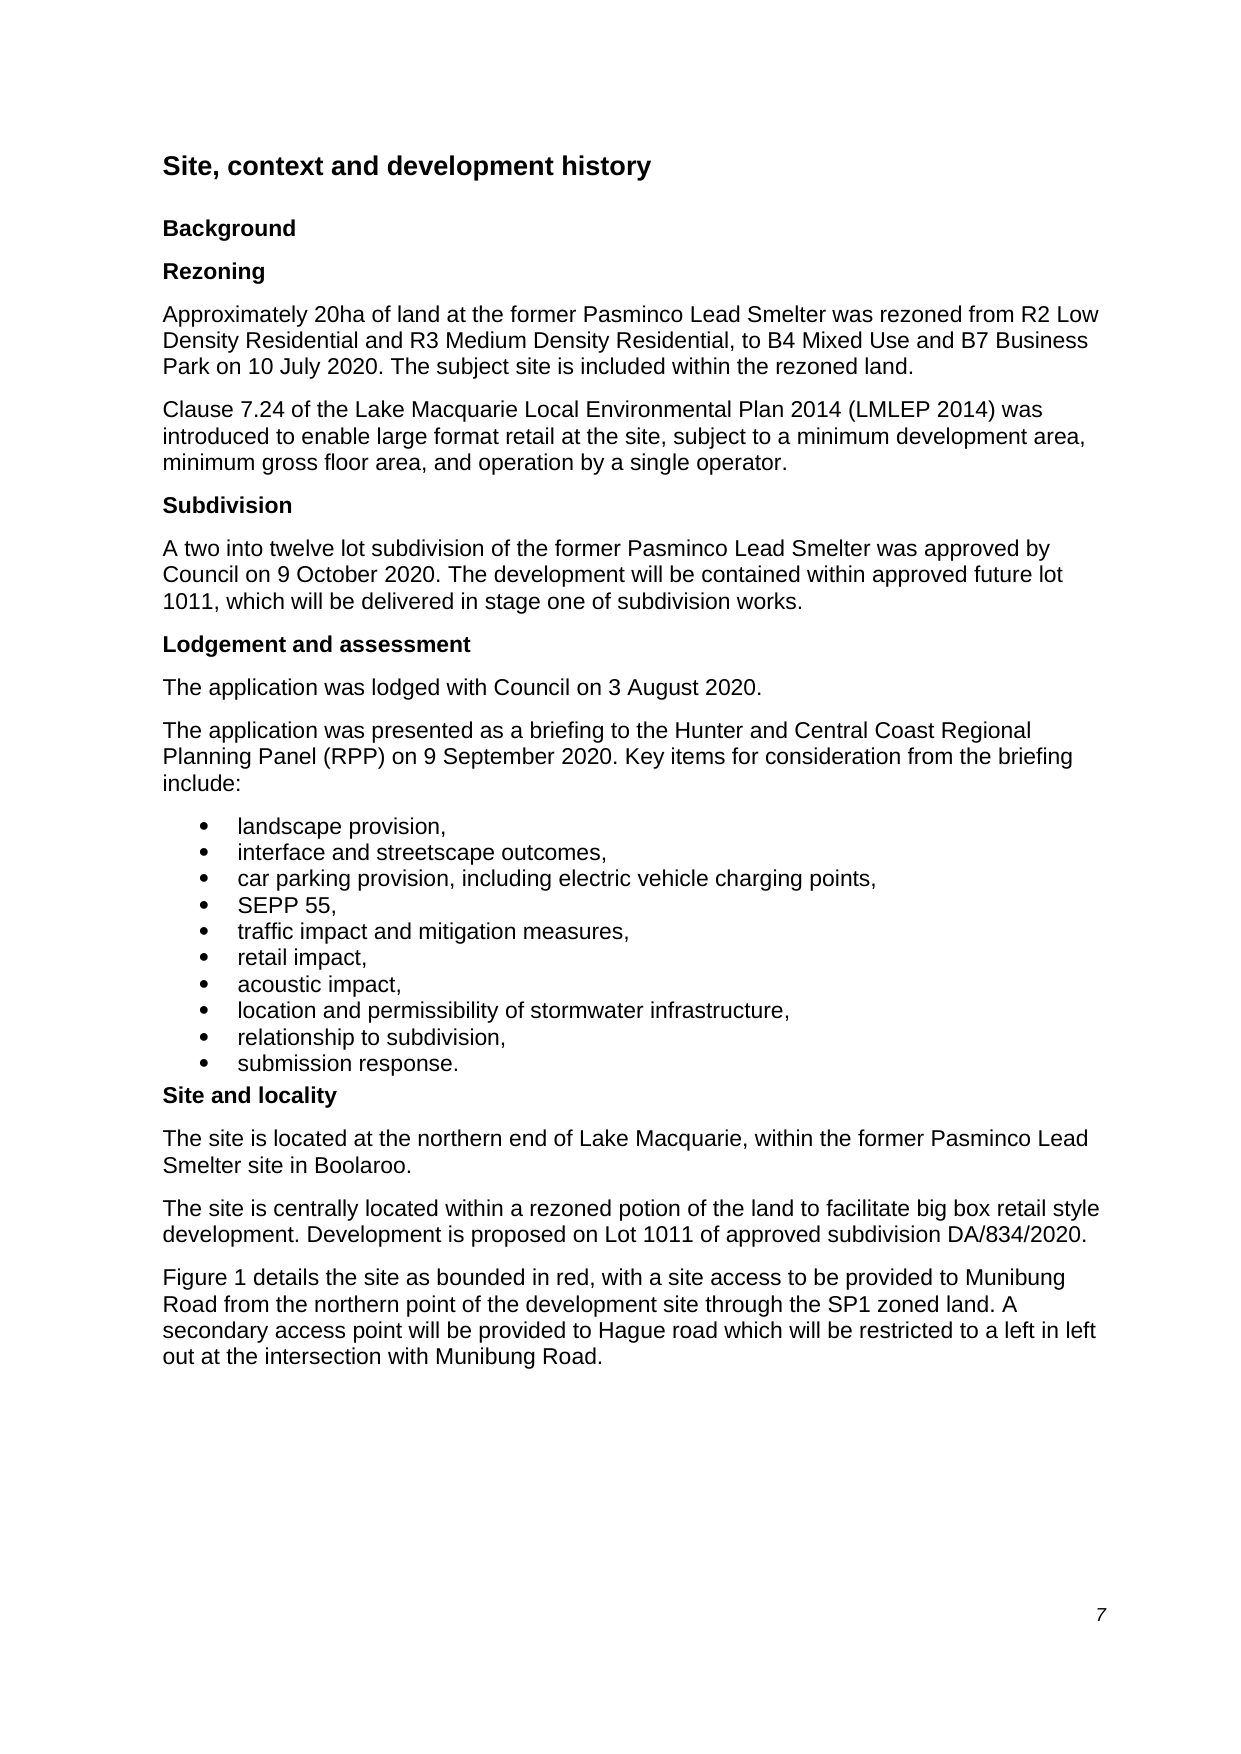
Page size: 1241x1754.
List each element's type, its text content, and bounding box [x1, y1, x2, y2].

subtitle Rezoning [162, 258, 1107, 284]
text Figure 1 details the site as bounded in red, with a site access to be provided to Munibung Road from the northern point of the development site through the SP1 zoned land. A secondary access point will be provided to Hague road which will be restricted to a left in left out at the intersection with Munibung Road. [162, 1264, 1107, 1369]
list interface and streetscape outcomes, [200, 839, 1107, 865]
subtitle Lodgement and assessment [162, 631, 1107, 657]
list SEPP 55, [200, 892, 1107, 918]
text A two into twelve lot subdivision of the former Pasminco Lead Smelter was approved by Council on 9 October 2020. The development will be contained within approved future lot 1011, which will be delivered in stage one of subdivision works. [162, 535, 1107, 614]
list relationship to subdivision, [200, 1023, 1107, 1050]
subtitle Site and locality [162, 1082, 1107, 1109]
list submission response. [200, 1050, 1107, 1076]
text Clause 7.24 of the Lake Macquarie Local Environmental Plan 2014 (LMLEP 2014) was introduced to enable large format retail at the site, subject to a minimum development area, minimum gross floor area, and operation by a single operator. [162, 396, 1107, 475]
list retail impact, [200, 944, 1107, 971]
list car parking provision, including electric vehicle charging points, [200, 865, 1107, 892]
subtitle Subdivision [162, 492, 1107, 518]
text The site is located at the northern end of Lake Macquarie, within the former Pasminco Lead Smelter site in Boolaroo. [162, 1125, 1107, 1178]
list acoustic impact, [200, 971, 1107, 997]
text The site is centrally located within a rezoned potion of the land to facilitate big box retail style development. Development is proposed on Lot 1011 of approved subdivision DA/834/2020. [162, 1195, 1107, 1247]
text The application was presented as a briefing to the Hunter and Central Coast Regional Planning Panel (RPP) on 9 September 2020. Key items for consideration from the briefing include: [162, 717, 1107, 796]
list location and permissibility of stormwater infrastructure, [200, 997, 1107, 1023]
subtitle Background [162, 214, 1107, 241]
list traffic impact and mitigation measures, [200, 918, 1107, 944]
subtitle Site, context and development history [162, 150, 1107, 181]
list landscape provision, [200, 813, 1107, 839]
text The application was lodged with Council on 3 August 2020. [162, 674, 1107, 700]
text Approximately 20ha of land at the former Pasminco Lead Smelter was rezoned from R2 Low Density Residential and R3 Medium Density Residential, to B4 Mixed Use and B7 Business Park on 10 July 2020. The subject site is included within the rezoned land. [162, 301, 1107, 380]
